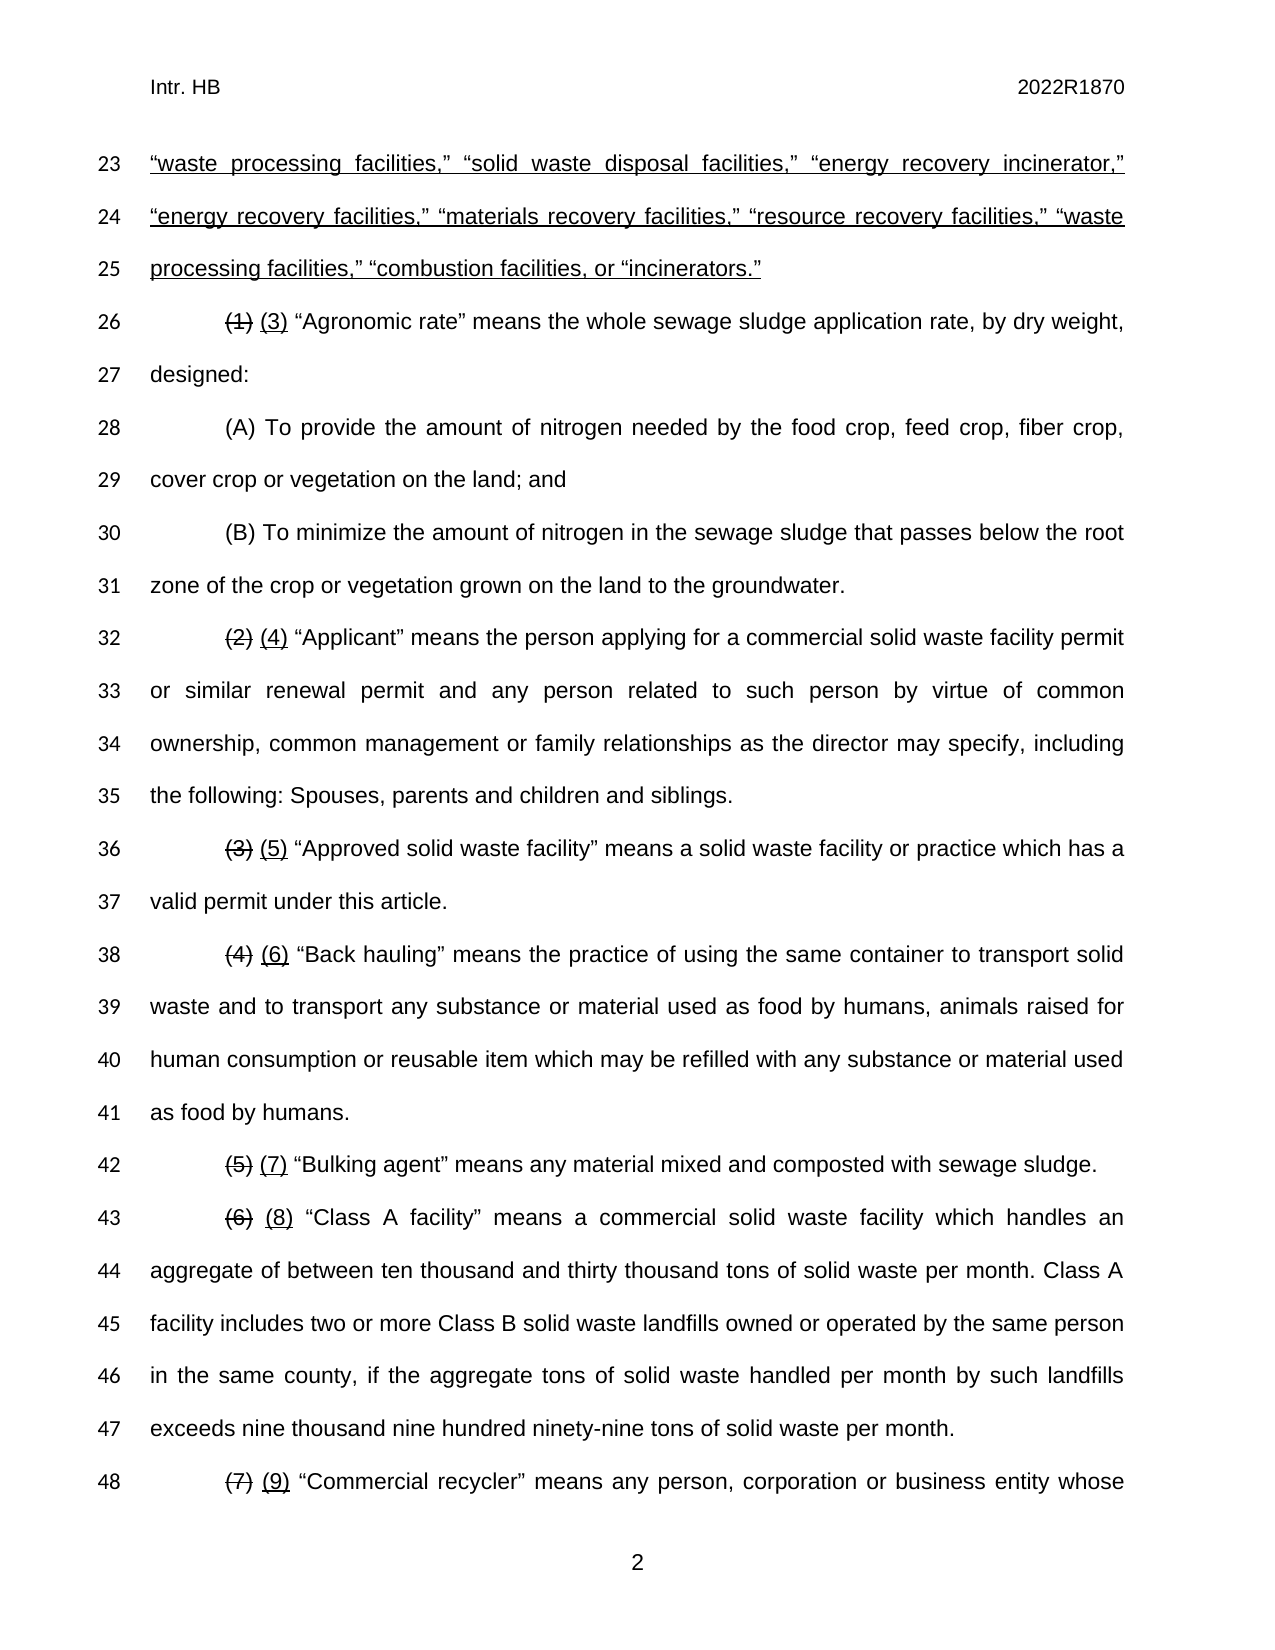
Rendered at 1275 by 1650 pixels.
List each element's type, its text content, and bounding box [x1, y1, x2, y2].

text (3) (5) “Approved solid waste facility” means a solid waste facility or practice which has a valid permit under this article. [150, 835, 1125, 914]
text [150, 150, 1125, 173]
text (B) To minimize the amount of nitrogen in the sewage sludge that passes below the root zone of the crop or vegetation grown on the land to the groundwater. [150, 519, 1125, 598]
text (1) (3) “Agronomic rate” means the whole sewage sludge application rate, by dry weight, designed: [150, 308, 1125, 387]
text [150, 1468, 1125, 1494]
text (A) To provide the amount of nitrogen needed by the food crop, feed crop, fiber crop, cover crop or vegetation on the land; and [150, 413, 1125, 493]
text (5) (7) “Bulking agent” means any material mixed and composted with sewage sludge. [150, 1151, 1125, 1178]
text (2) (4) “Applicant” means the person applying for a commercial solid waste facility permit or similar renewal permit and any person related to such person by virtue of common ownership, common management or family relationships as the director may specify, including the following: Spouses, parents and children and siblings. [150, 624, 1125, 809]
text (4) (6) “Back hauling” means the practice of using the same container to transport solid waste and to transport any substance or material used as food by humans, animals raised for human consumption or reusable item which may be refilled with any substance or material used as food by humans. [150, 941, 1125, 1125]
text (6) (8) “Class A facility” means a commercial solid waste facility which handles an aggregate of between ten thousand and thirty thousand tons of solid waste per month. Class A facility includes two or more Class B solid waste landfills owned or operated by the same person in the same county, if the aggregate tons of solid waste handled per month by such landfills exceeds nine thousand nine hundred ninety-nine tons of solid waste per month. [150, 1204, 1125, 1441]
